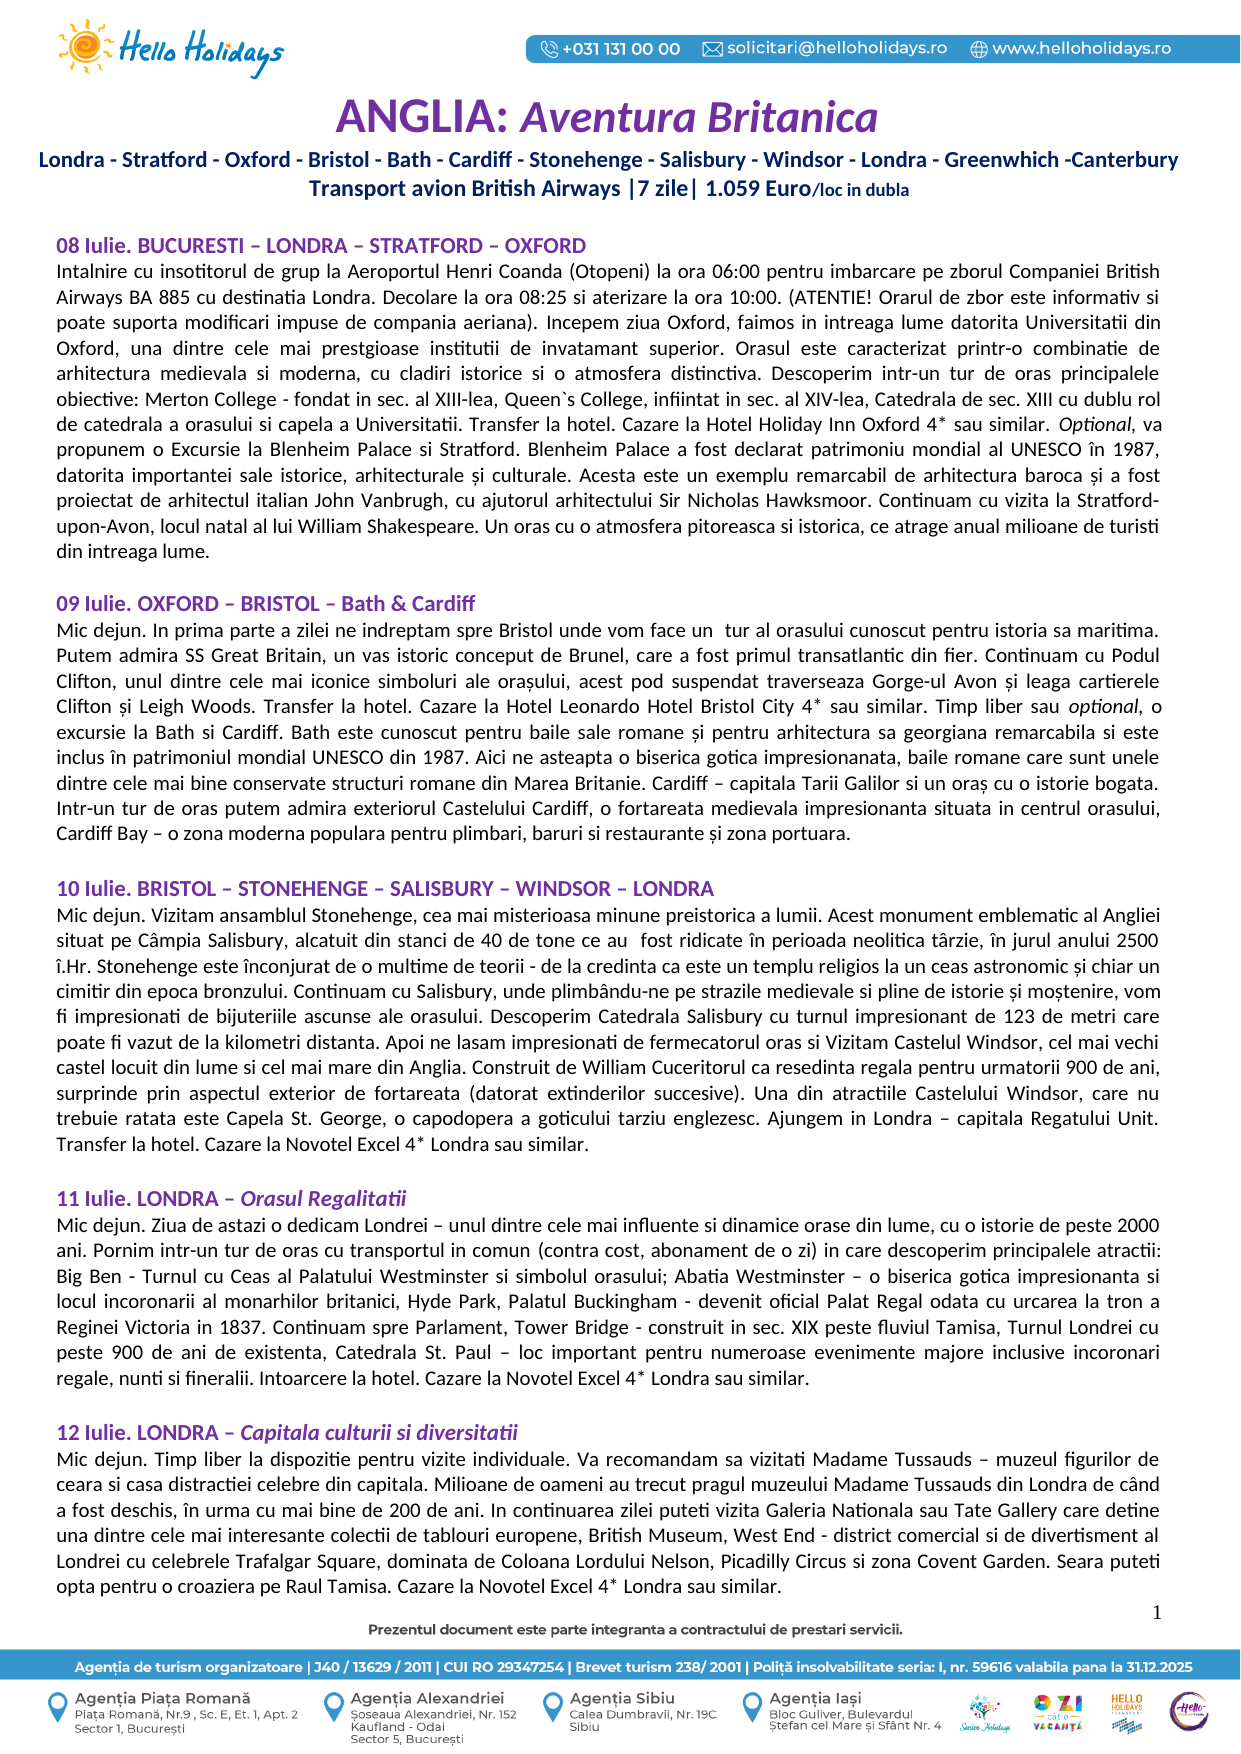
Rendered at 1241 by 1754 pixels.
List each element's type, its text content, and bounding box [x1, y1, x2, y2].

text 10 Iulie. BRISTOL – STONEHENGE – SALISBURY – WINDSOR – LONDRA [56, 874, 1162, 902]
text Transport avion British Airways |7 zile| 1.059 Euro/loc in dubla [56, 173, 1162, 203]
text Intalnire cu insotitorul de grup la Aeroportul Henri Coanda (Otopeni) la ora 06:00 pentru imbarcare pe zborul Companiei British Airways BA 885 cu destinatia Londra. Decolare la ora 08:25 si aterizare la ora 10:00. (ATENTIE! Orarul de zbor este informativ si poate suporta modificari impuse de compania aeriana). Incepem ziua Oxford, faimos in intreaga lume datorita Universitatii din Oxford, una dintre cele mai prestgioase institutii de invatamant superior. Orasul este caracterizat printr-o combinatie de arhitectura medievala si moderna, cu cladiri istorice si o atmosfera distinctiva. Descoperim intr-un tur de oras principalele obiective: Merton College - fondat in sec. al XIII-lea, Queen`s College, infiintat in sec. al XIV-lea, Catedrala de sec. XIII cu dublu rol de catedrala a orasului si capela a Universitatii. Transfer la hotel. Cazare la Hotel Holiday Inn Oxford 4* sau similar. Optional, va propunem o Excursie la Blenheim Palace si Stratford. Blenheim Palace a fost declarat patrimoniu mondial al UNESCO în 1987, datorita importantei sale istorice, arhitecturale și culturale. Acesta este un exemplu remarcabil de arhitectura baroca și a fost proiectat de arhitectul italian John Vanbrugh, cu ajutorul arhitectului Sir Nicholas Hawksmoor. Continuam cu vizita la Stratford-upon-Avon, locul natal al lui William Shakespeare. Un oras cu o atmosfera pitoreasca si istorica, ce atrage anual milioane de turisti din intreaga lume. [56, 259, 1162, 564]
picture [0, 0, 1241, 1753]
text 08 Iulie. BUCURESTI – LONDRA – STRATFORD – OXFORD [56, 231, 1162, 259]
text 11 Iulie. LONDRA – Orasul Regalitatii [56, 1184, 1162, 1212]
text ANGLIA: Aventura Britanica [56, 84, 1162, 145]
text 09 Iulie. OXFORD – BRISTOL – Bath & Cardiff [56, 589, 1162, 617]
text Mic dejun. In prima parte a zilei ne indreptam spre Bristol unde vom face un tur al orasului cunoscut pentru istoria sa maritima. Putem admira SS Great Britain, un vas istoric conceput de Brunel, care a fost primul transatlantic din fier. Continuam cu Podul Clifton, unul dintre cele mai iconice simboluri ale orașului, acest pod suspendat traverseaza Gorge-ul Avon și leaga cartierele Clifton și Leigh Woods. Transfer la hotel. Cazare la Hotel Leonardo Hotel Bristol City 4* sau similar. Timp liber sau optional, o excursie la Bath si Cardiff. Bath este cunoscut pentru baile sale romane și pentru arhitectura sa georgiana remarcabila si este inclus în patrimoniul mondial UNESCO din 1987. Aici ne asteapta o biserica gotica impresionanata, baile romane care sunt unele dintre cele mai bine conservate structuri romane din Marea Britanie. Cardiff – capitala Tarii Galilor si un oraș cu o istorie bogata. Intr-un tur de oras putem admira exteriorul Castelului Cardiff, o fortareata medievala impresionanta situata in centrul orasului, Cardiff Bay – o zona moderna populara pentru plimbari, baruri si restaurante și zona portuara. [56, 617, 1162, 846]
text Mic dejun. Vizitam ansamblul Stonehenge, cea mai misterioasa minune preistorica a lumii. Acest monument emblematic al Angliei situat pe Câmpia Salisbury, alcatuit din stanci de 40 de tone ce au fost ridicate în perioada neolitica târzie, în jurul anului 2500 î.Hr. Stonehenge este înconjurat de o multime de teorii - de la credinta ca este un templu religios la un ceas astronomic și chiar un cimitir din epoca bronzului. Continuam cu Salisbury, unde plimbându-ne pe strazile medievale si pline de istorie și moștenire, vom fi impresionati de bijuteriile ascunse ale orasului. Descoperim Catedrala Salisbury cu turnul impresionant de 123 de metri care poate fi vazut de la kilometri distanta. Apoi ne lasam impresionati de fermecatorul oras si Vizitam Castelul Windsor, cel mai vechi castel locuit din lume si cel mai mare din Anglia. Construit de William Cuceritorul ca resedinta regala pentru urmatorii 900 de ani, surprinde prin aspectul exterior de fortareata (datorat extinderilor succesive). Una din atractiile Castelului Windsor, care nu trebuie ratata este Capela St. George, o capodopera a goticului tarziu englezesc. Ajungem in Londra – capitala Regatului Unit. Transfer la hotel. Cazare la Novotel Excel 4* Londra sau similar. [56, 902, 1162, 1156]
text Mic dejun. Timp liber la dispozitie pentru vizite individuale. Va recomandam sa vizitati Madame Tussauds – muzeul figurilor de ceara si casa distractiei celebre din capitala. Milioane de oameni au trecut pragul muzeului Madame Tussauds din Londra de când a fost deschis, în urma cu mai bine de 200 de ani. In continuarea zilei puteti vizita Galeria Nationala sau Tate Gallery care detine una dintre cele mai interesante colectii de tablouri europene, British Museum, West End - district comercial si de divertisment al Londrei cu celebrele Trafalgar Square, dominata de Coloana Lordului Nelson, Picadilly Circus si zona Covent Garden. Seara puteti opta pentru o croaziera pe Raul Tamisa. Cazare la Novotel Excel 4* Londra sau similar. [56, 1446, 1162, 1599]
text Londra - Stratford - Oxford - Bristol - Bath - Cardiff - Stonehenge - Salisbury - Windsor - Londra - Greenwhich -Canterbury [28, 145, 1190, 173]
text Mic dejun. Ziua de astazi o dedicam Londrei – unul dintre cele mai influente si dinamice orase din lume, cu o istorie de peste 2000 ani. Pornim intr-un tur de oras cu transportul in comun (contra cost, abonament de o zi) in care descoperim principalele atractii: Big Ben - Turnul cu Ceas al Palatului Westminster si simbolul orasului; Abatia Westminster – o biserica gotica impresionanta si locul incoronarii al monarhilor britanici, Hyde Park, Palatul Buckingham - devenit oficial Palat Regal odata cu urcarea la tron a Reginei Victoria in 1837. Continuam spre Parlament, Tower Bridge - construit in sec. XIX peste fluviul Tamisa, Turnul Londrei cu peste 900 de ani de existenta, Catedrala St. Paul – loc important pentru numeroase evenimente majore inclusive incoronari regale, nunti si fineralii. Intoarcere la hotel. Cazare la Novotel Excel 4* Londra sau similar. [56, 1212, 1162, 1390]
text 12 Iulie. LONDRA – Capitala culturii si diversitatii [56, 1418, 1162, 1446]
